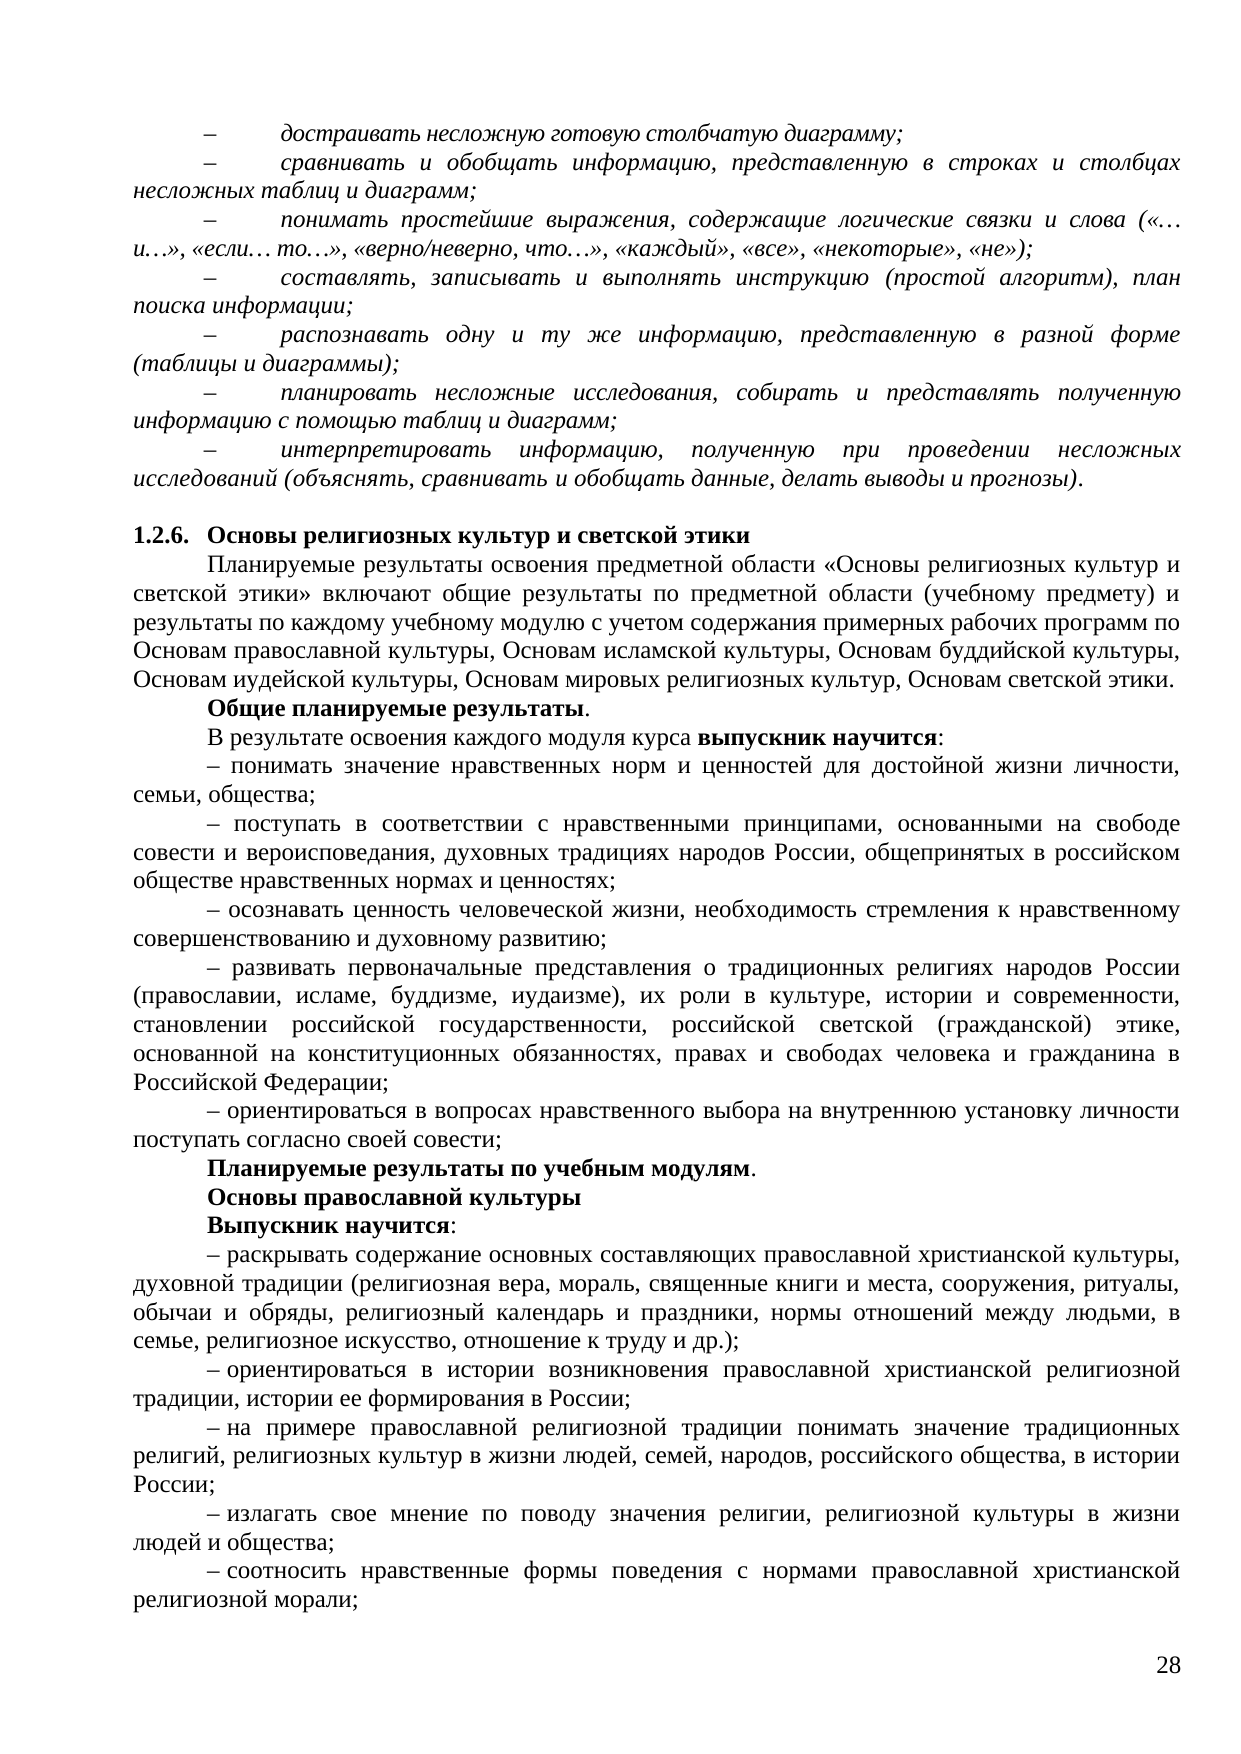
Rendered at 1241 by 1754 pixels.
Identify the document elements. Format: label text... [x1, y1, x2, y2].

text – развивать первоначальные представления о традиционных религиях народов России (православии, исламе, буддизме, иудаизме), их роли в культуре, истории и современности, становлении российской государственности, российской светской (гражданской) этике, основанной на конституционных обязанностях, правах и свободах человека и гражданина в Российской Федерации; [133, 952, 1181, 1096]
text составлять, записывать и выполнять инструкцию (простой алгоритм), план поиска информации; [133, 262, 1181, 319]
text Выпускник научится: [133, 1211, 1181, 1239]
text – осознавать ценность человеческой жизни, необходимость стремления к нравственному совершенствованию и духовному развитию; [133, 894, 1181, 952]
text планировать несложные исследования, собирать и представлять полученную информацию с помощью таблиц и диаграмм; [133, 377, 1181, 434]
text Основы православной культуры [133, 1182, 1181, 1211]
text достраивать несложную готовую столбчатую диаграмму; [133, 118, 1181, 147]
text В результате освоения каждого модуля курса выпускник научится: [133, 722, 1181, 751]
text Планируемые результаты освоения предметной области «Основы религиозных культур и светской этики» включают общие результаты по предметной области (учебному предмету) и результаты по каждому учебному модулю с учетом содержания примерных рабочих программ по Основам православной культуры, Основам исламской культуры, Основам буддийской культуры, Основам иудейской культуры, Основам мировых религиозных культур, Основам светской этики. [133, 549, 1181, 693]
subtitle Основы религиозных культур и светской этики [133, 521, 1181, 549]
text распознавать одну и ту же информацию, представленную в разной форме (таблицы и диаграммы); [133, 319, 1181, 377]
text – ориентироваться в истории возникновения православной христианской религиозной традиции, истории ее формирования в России; [133, 1354, 1181, 1412]
text – на примере православной религиозной традиции понимать значение традиционных религий, религиозных культур в жизни людей, семей, народов, российского общества, в истории России; [133, 1412, 1181, 1498]
text – соотносить нравственные формы поведения с нормами православной христианской религиозной морали; [133, 1556, 1181, 1613]
text – поступать в соответствии с нравственными принципами, основанными на свободе совести и вероисповедания, духовных традициях народов России, общепринятых в российском обществе нравственных нормах и ценностях; [133, 808, 1181, 894]
text Планируемые результаты по учебным модулям. [133, 1153, 1181, 1182]
text понимать простейшие выражения, содержащие логические связки и слова («…и…», «если… то…», «верно/неверно, что…», «каждый», «все», «некоторые», «не»); [133, 204, 1181, 262]
text – ориентироваться в вопросах нравственного выбора на внутреннюю установку личности поступать согласно своей совести; [133, 1096, 1181, 1153]
text – раскрывать содержание основных составляющих православной христианской культуры, духовной традиции (религиозная вера, мораль, священные книги и места, сооружения, ритуалы, обычаи и обряды, религиозный календарь и праздники, нормы отношений между людьми, в семье, религиозное искусство, отношение к труду и др.); [133, 1239, 1181, 1354]
text Общие планируемые результаты. [133, 693, 1181, 722]
text – излагать свое мнение по поводу значения религии, религиозной культуры в жизни людей и общества; [133, 1498, 1181, 1556]
text сравнивать и обобщать информацию, представленную в строках и столбцах несложных таблиц и диаграмм; [133, 147, 1181, 204]
text интерпретировать информацию, полученную при проведении несложных исследований (объяснять, сравнивать и обобщать данные, делать выводы и прогнозы). [133, 434, 1181, 492]
text – понимать значение нравственных норм и ценностей для достойной жизни личности, семьи, общества; [133, 751, 1181, 808]
